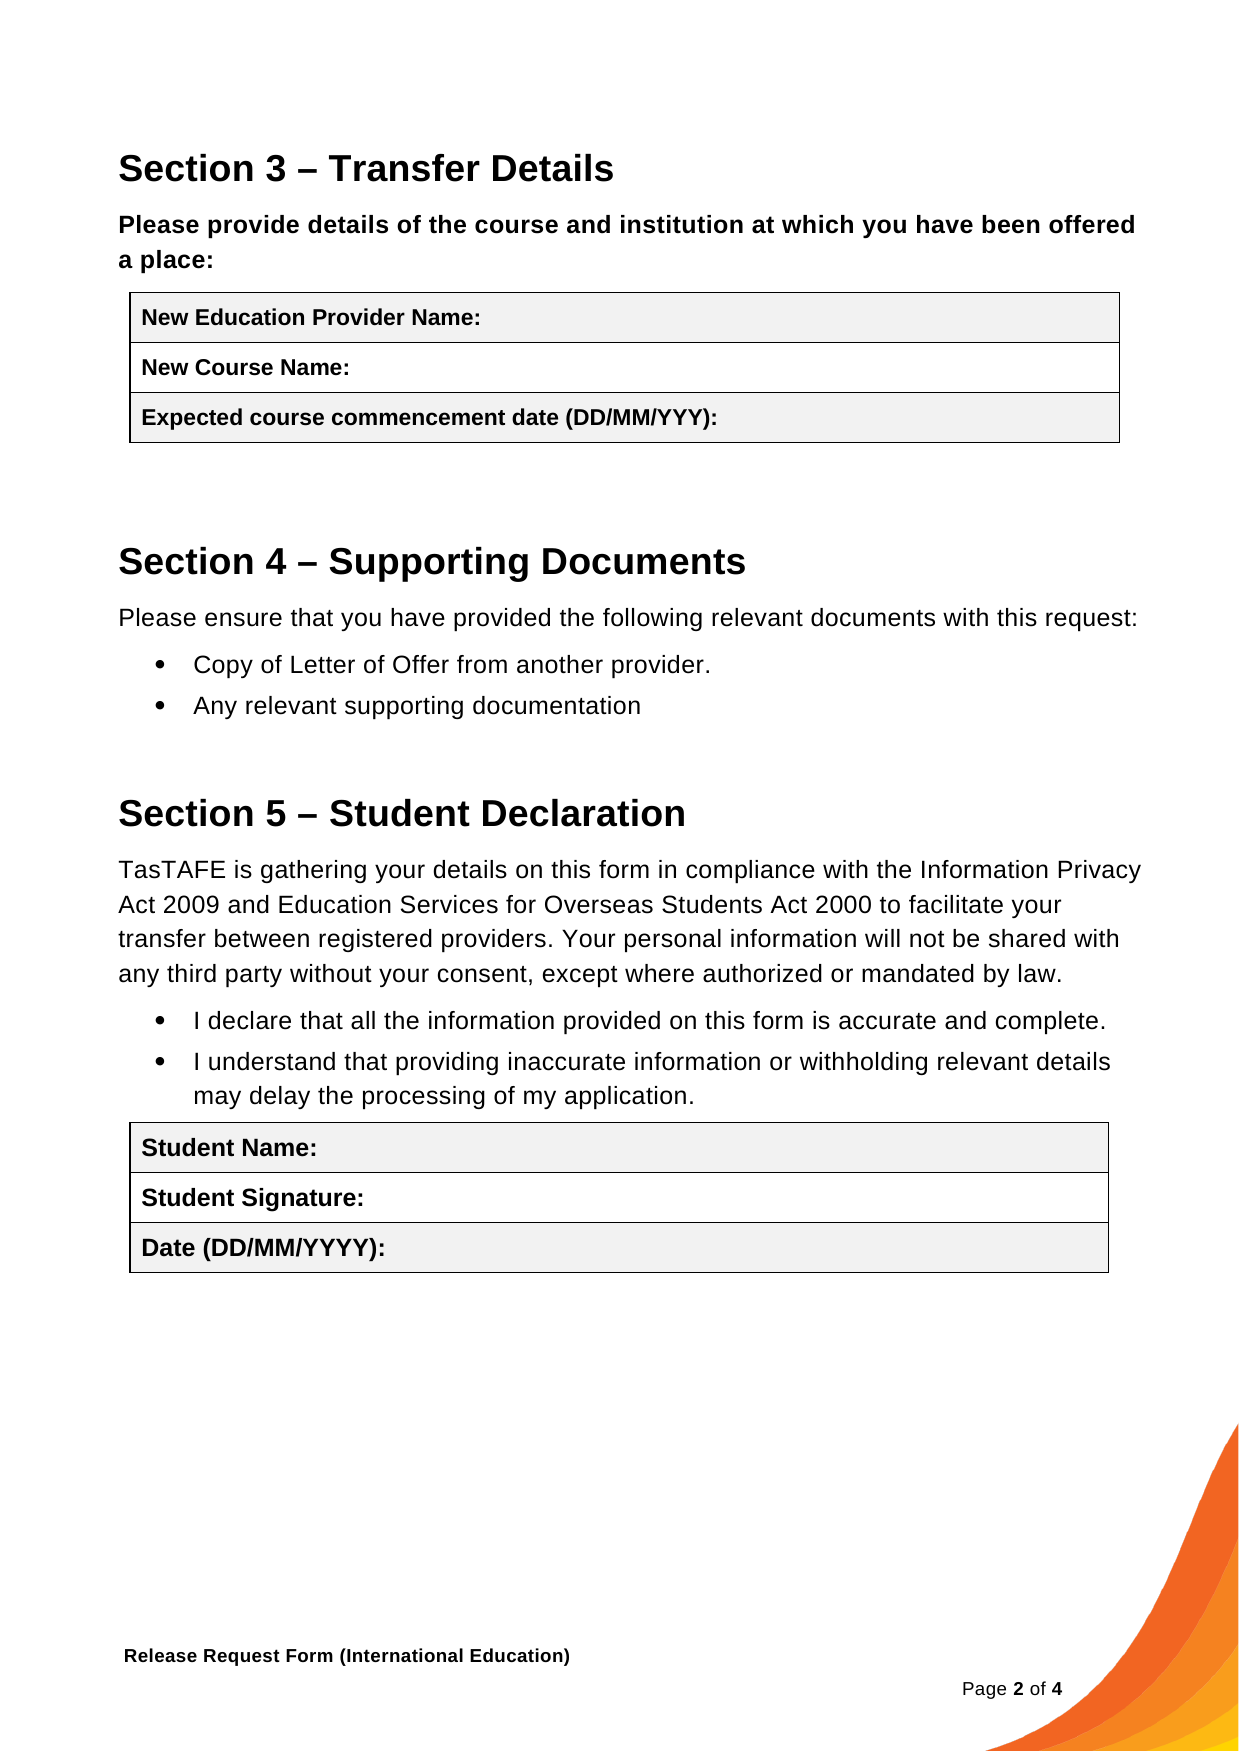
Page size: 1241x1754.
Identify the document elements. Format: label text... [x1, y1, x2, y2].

text Please ensure that you have provided the following relevant documents with this request: [118, 603, 1152, 632]
list I understand that providing inaccurate information or withholding relevant details may delay the processing of my application. [156, 1047, 1152, 1110]
list Copy of Letter of Offer from another provider. [156, 650, 1152, 679]
picture [931, 1376, 1239, 1751]
table_cell Expected course commencement date (DD/MM/YYY): [131, 393, 1119, 442]
subtitle Section 4 – Supporting Documents [118, 539, 1152, 582]
subtitle Section 3 – Transfer Details [118, 146, 1152, 189]
table_cell Student Signature: [131, 1173, 1108, 1222]
table_header Student Name: [131, 1123, 1108, 1172]
list I declare that all the information provided on this form is accurate and complete. [156, 1006, 1152, 1035]
table_cell New Course Name: [131, 343, 1119, 392]
list Any relevant supporting documentation [156, 691, 1152, 720]
text TasTAFE is gathering your details on this form in compliance with the Information Privacy Act 2009 and Education Services for Overseas Students Act 2000 to facilitate your transfer between registered providers. Your personal information will not be shared with any third party without your consent, except where authorized or mandated by law. [118, 856, 1152, 988]
table_header New Education Provider Name: [131, 293, 1119, 342]
subtitle Section 5 – Student Declaration [118, 791, 1152, 834]
text Please provide details of the course and institution at which you have been offered a place: [118, 211, 1152, 274]
table_cell Date (DD/MM/YYYY): [131, 1223, 1108, 1272]
